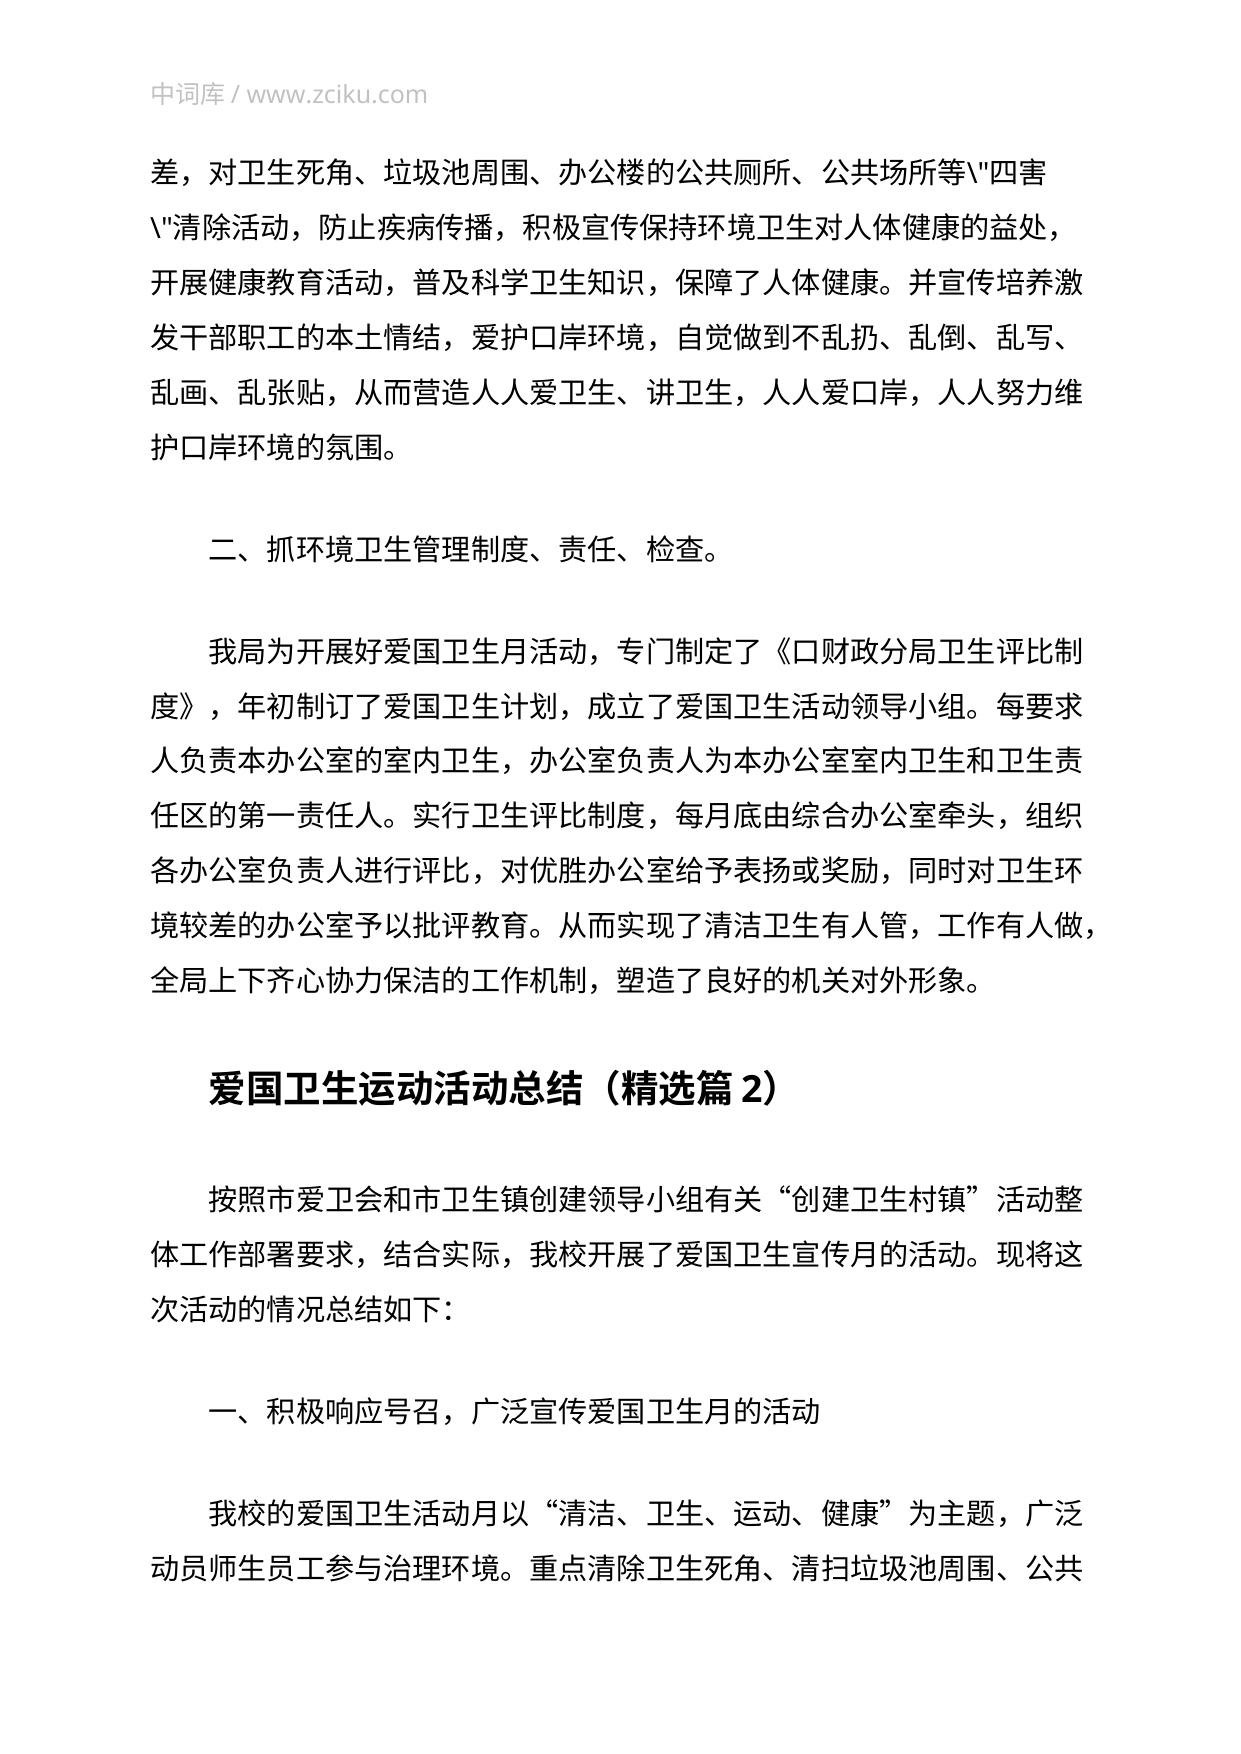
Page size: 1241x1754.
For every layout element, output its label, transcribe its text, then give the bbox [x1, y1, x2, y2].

text 按照市爱卫会和市卫生镇创建领导小组有关“创建卫生村镇”活动整体工作部署要求，结合实际，我校开展了爱国卫生宣传月的活动。现将这次活动的情况总结如下： [150, 1177, 1090, 1329]
text 我局为开展好爱国卫生月活动，专门制定了《口财政分局卫生评比制度》，年初制订了爱国卫生计划，成立了爱国卫生活动领导小组。每要求人负责本办公室的室内卫生，办公室负责人为本办公室室内卫生和卫生责任区的第一责任人。实行卫生评比制度，每月底由综合办公室牵头，组织各办公室负责人进行评比，对优胜办公室给予表扬或奖励，同时对卫生环境较差的办公室予以批评教育。从而实现了清洁卫生有人管，工作有人做，全局上下齐心协力保洁的工作机制，塑造了良好的机关对外形象。 [150, 628, 1090, 1000]
text 爱国卫生运动活动总结（精选篇2） [150, 1059, 1090, 1114]
text 一、积极响应号召，广泛宣传爱国卫生月的活动 [150, 1388, 1090, 1431]
text 二、抓环境卫生管理制度、责任、检查。 [150, 526, 1090, 569]
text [150, 150, 1090, 467]
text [150, 1490, 1090, 1587]
